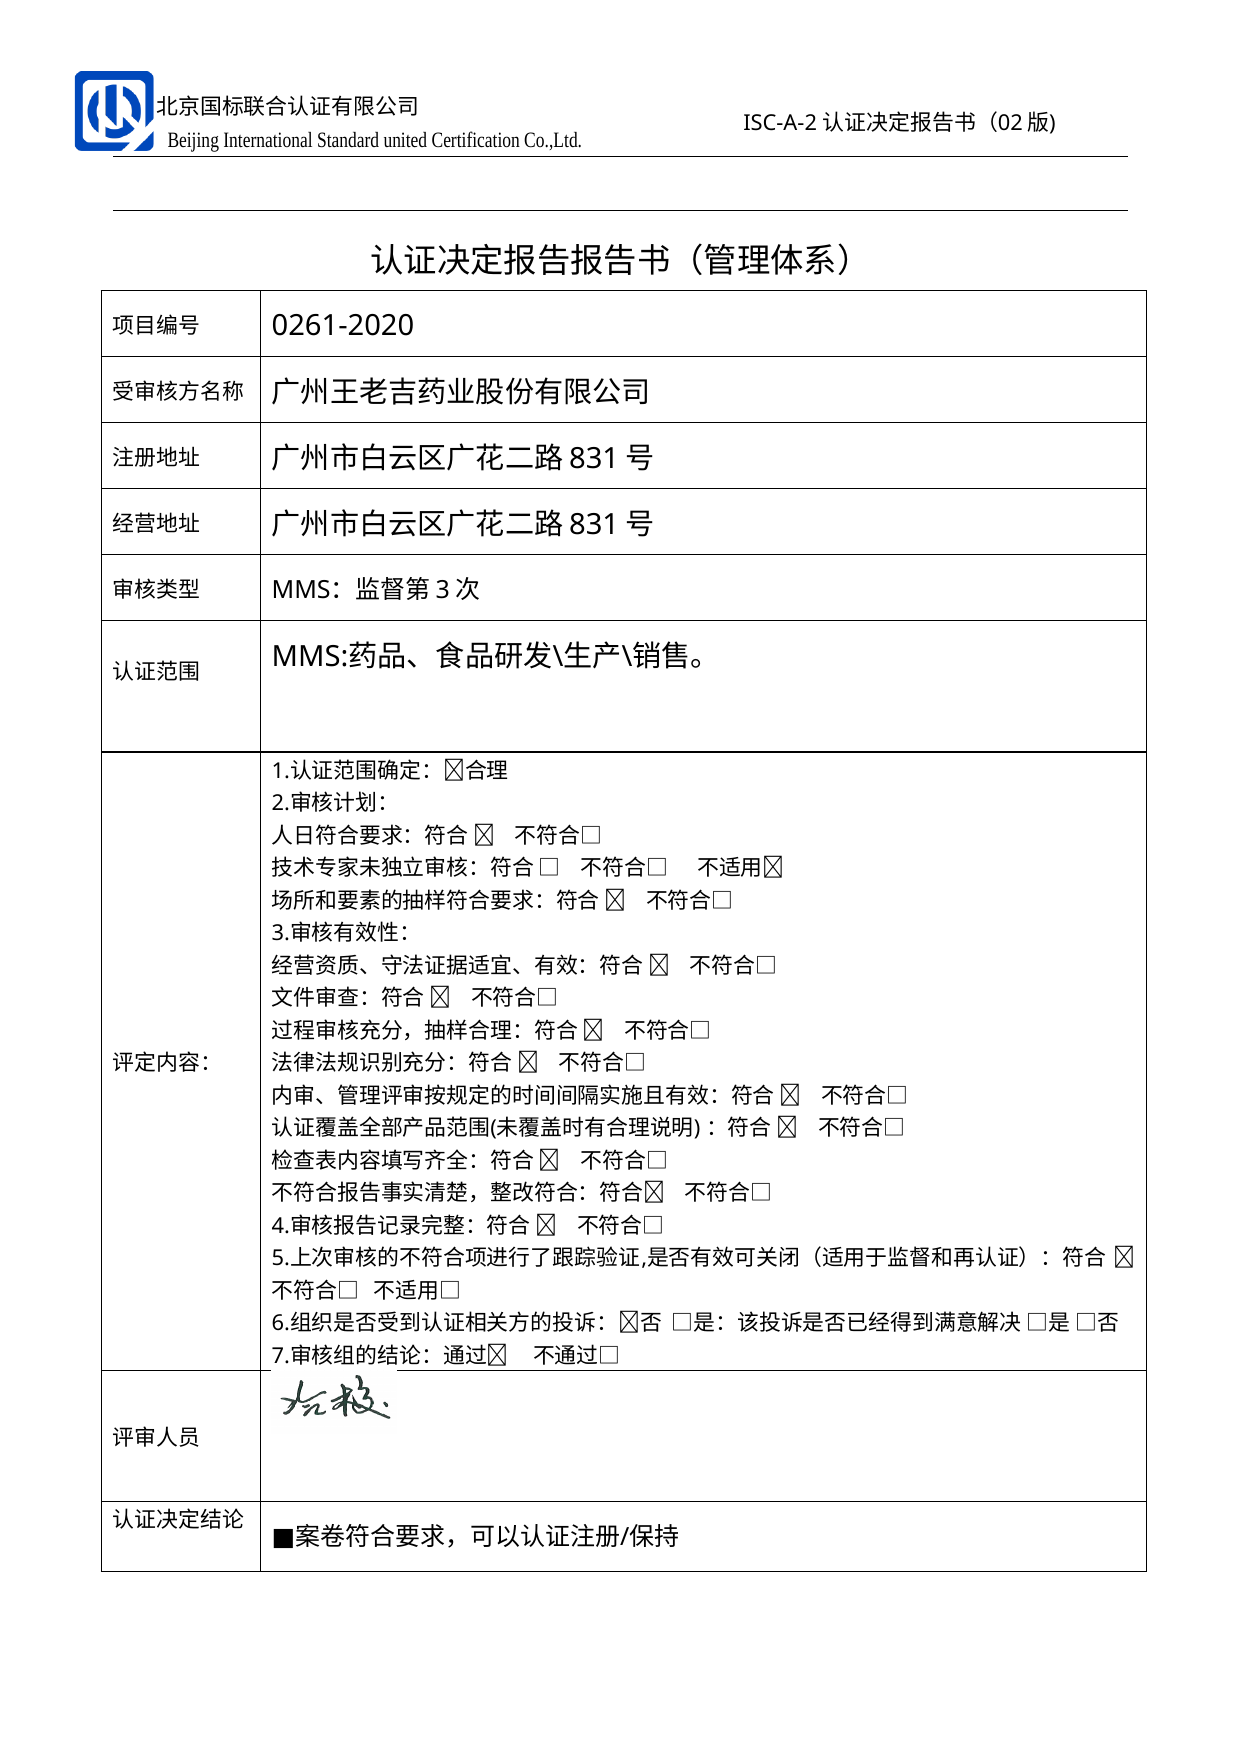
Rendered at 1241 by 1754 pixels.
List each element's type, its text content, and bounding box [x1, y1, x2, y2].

table_cell 广州市白云区广花二路831号 [261, 423, 1146, 488]
table_cell MMS:药品、食品研发\生产\销售。 [261, 621, 1146, 751]
table_cell 认证范围 [102, 621, 260, 751]
table_cell MMS：监督第3次 [261, 555, 1146, 620]
table_cell [261, 1371, 1146, 1501]
table_cell 广州王老吉药业股份有限公司 [261, 357, 1146, 422]
table_header 项目编号 [102, 291, 260, 356]
picture [74, 71, 154, 151]
table_cell 1.认证范围确定：合理 2.审核计划： 人日符合要求：符合 不符合□ 技术专家未独立审核：符合 □ 不符合□ 不适用 场所和要素的抽样符合要求：符合 不符合□ 3.审核有效性： 经营资质、守法证据适宜、有效：符合 不符合□ 文件审查：符合 不符合□ 过程审核充分，抽样合理：符合 不符合□ 法律法规识别充分：符合 不符合□ 内审、管理评审按规定的时间间隔实施且有效：符合 不符合□ 认证覆盖全部产品范围(未覆盖时有合理说明) ：符合 不符合□ 检查表内容填写齐全：符合 不符合□ 不符合报告事实清楚，整改符合：符合 不符合□ 4.审核报告记录完整：符合 不符合□ 5.上次审核的不符合项进行了跟踪验证,是否有效可关闭（适用于监督和再认证）：符合 不符合□ 不适用□ 6.组织是否受到认证相关方的投诉：否 □是：该投诉是否已经得到满意解决 □是 □否 7.审核组的结论：通过 不通过□ [261, 753, 1146, 1370]
table_cell 评审人员 [102, 1371, 260, 1501]
table_cell 广州市白云区广花二路831号 [261, 489, 1146, 554]
table_cell 审核类型 [102, 555, 260, 620]
picture [271, 1370, 397, 1434]
table_cell ■案卷符合要求，可以认证注册/保持 □案卷不符合要求，不可以认证注册/保持; ： [261, 1502, 1146, 1571]
table_header 0261-2020 [261, 291, 1146, 356]
table_cell 评定内容： [102, 753, 260, 1370]
table_cell 经营地址 [102, 489, 260, 554]
table_cell 认证决定结论 [102, 1502, 260, 1571]
text 认证决定报告报告书（管理体系） [112, 225, 1128, 290]
table_cell 注册地址 [102, 423, 260, 488]
table_cell 受审核方名称 [102, 357, 260, 422]
